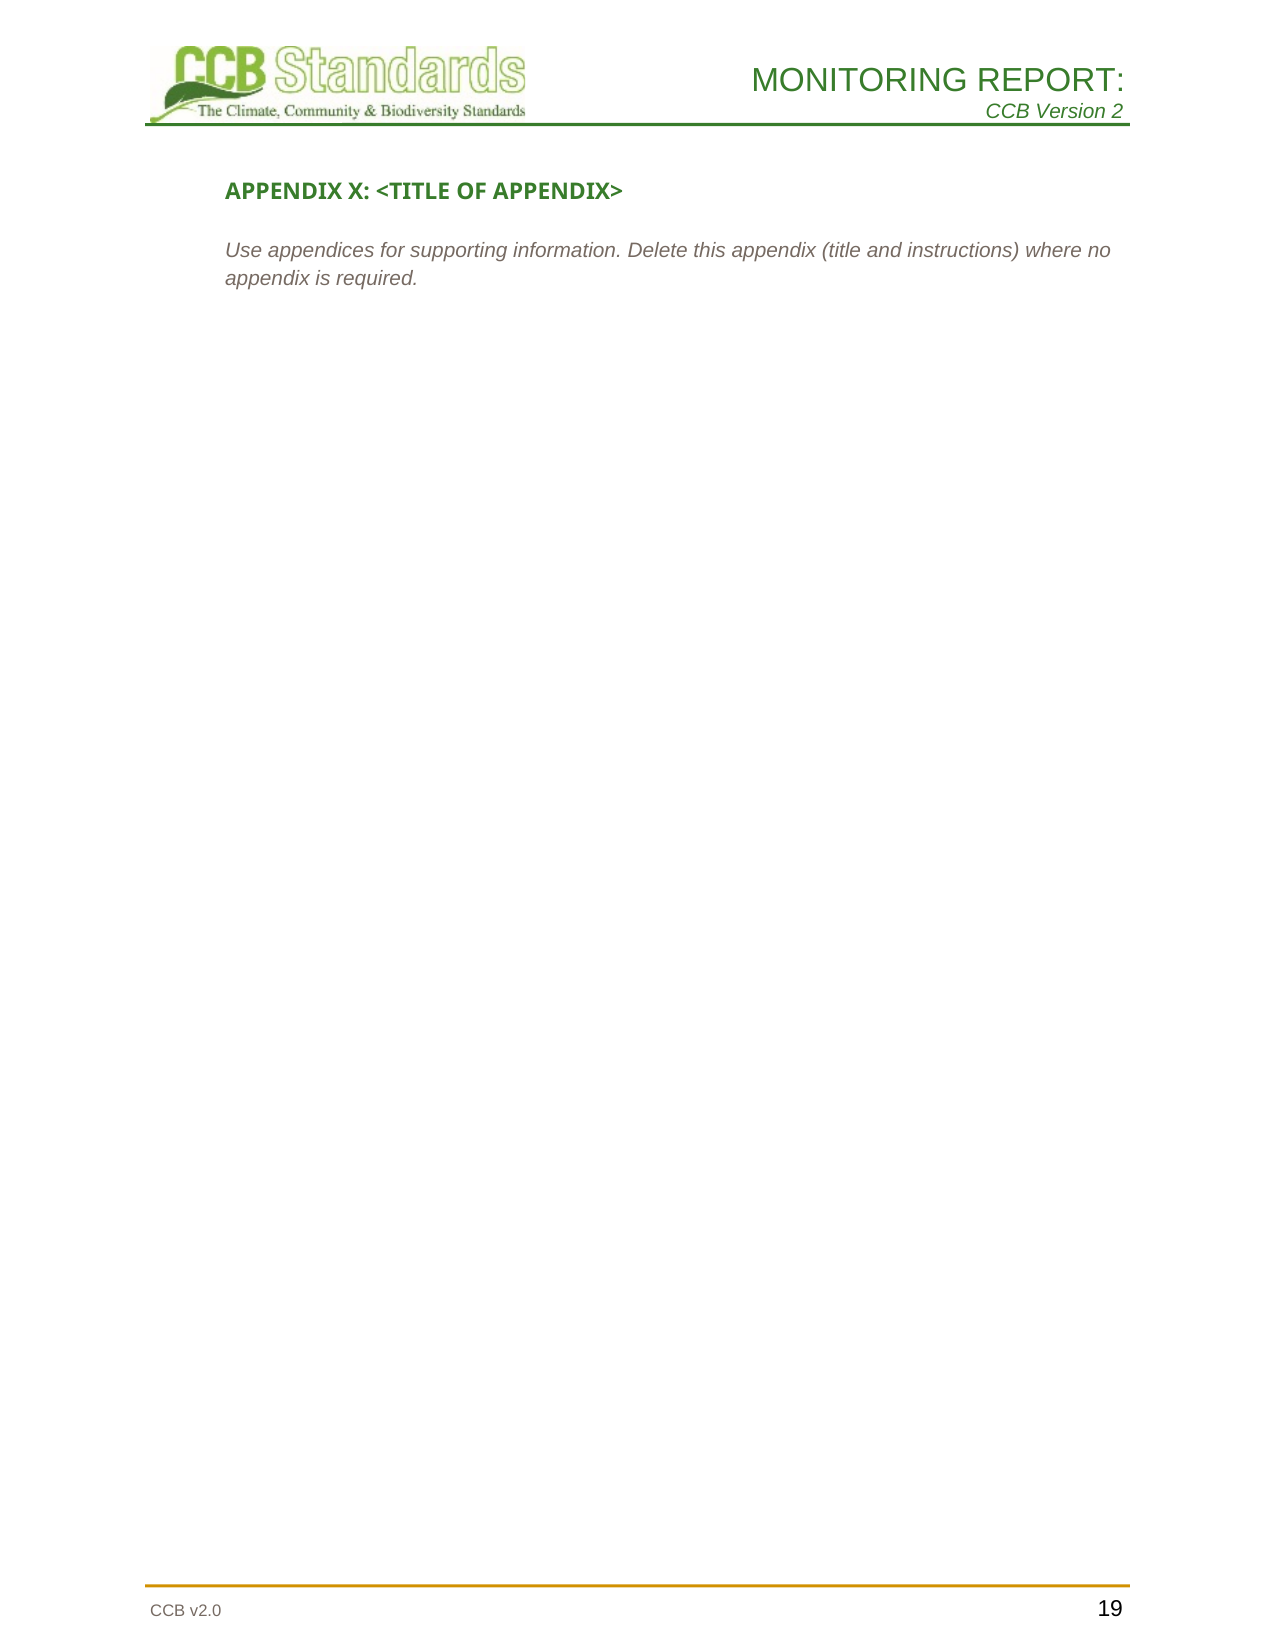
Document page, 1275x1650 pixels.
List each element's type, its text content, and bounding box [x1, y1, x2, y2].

picture [150, 46, 525, 123]
subtitle Appendix X: <Title of Appendix> [225, 175, 1125, 206]
text Use appendices for supporting information. Delete this appendix (title and instructions) where no appendix is required. [225, 237, 1125, 290]
